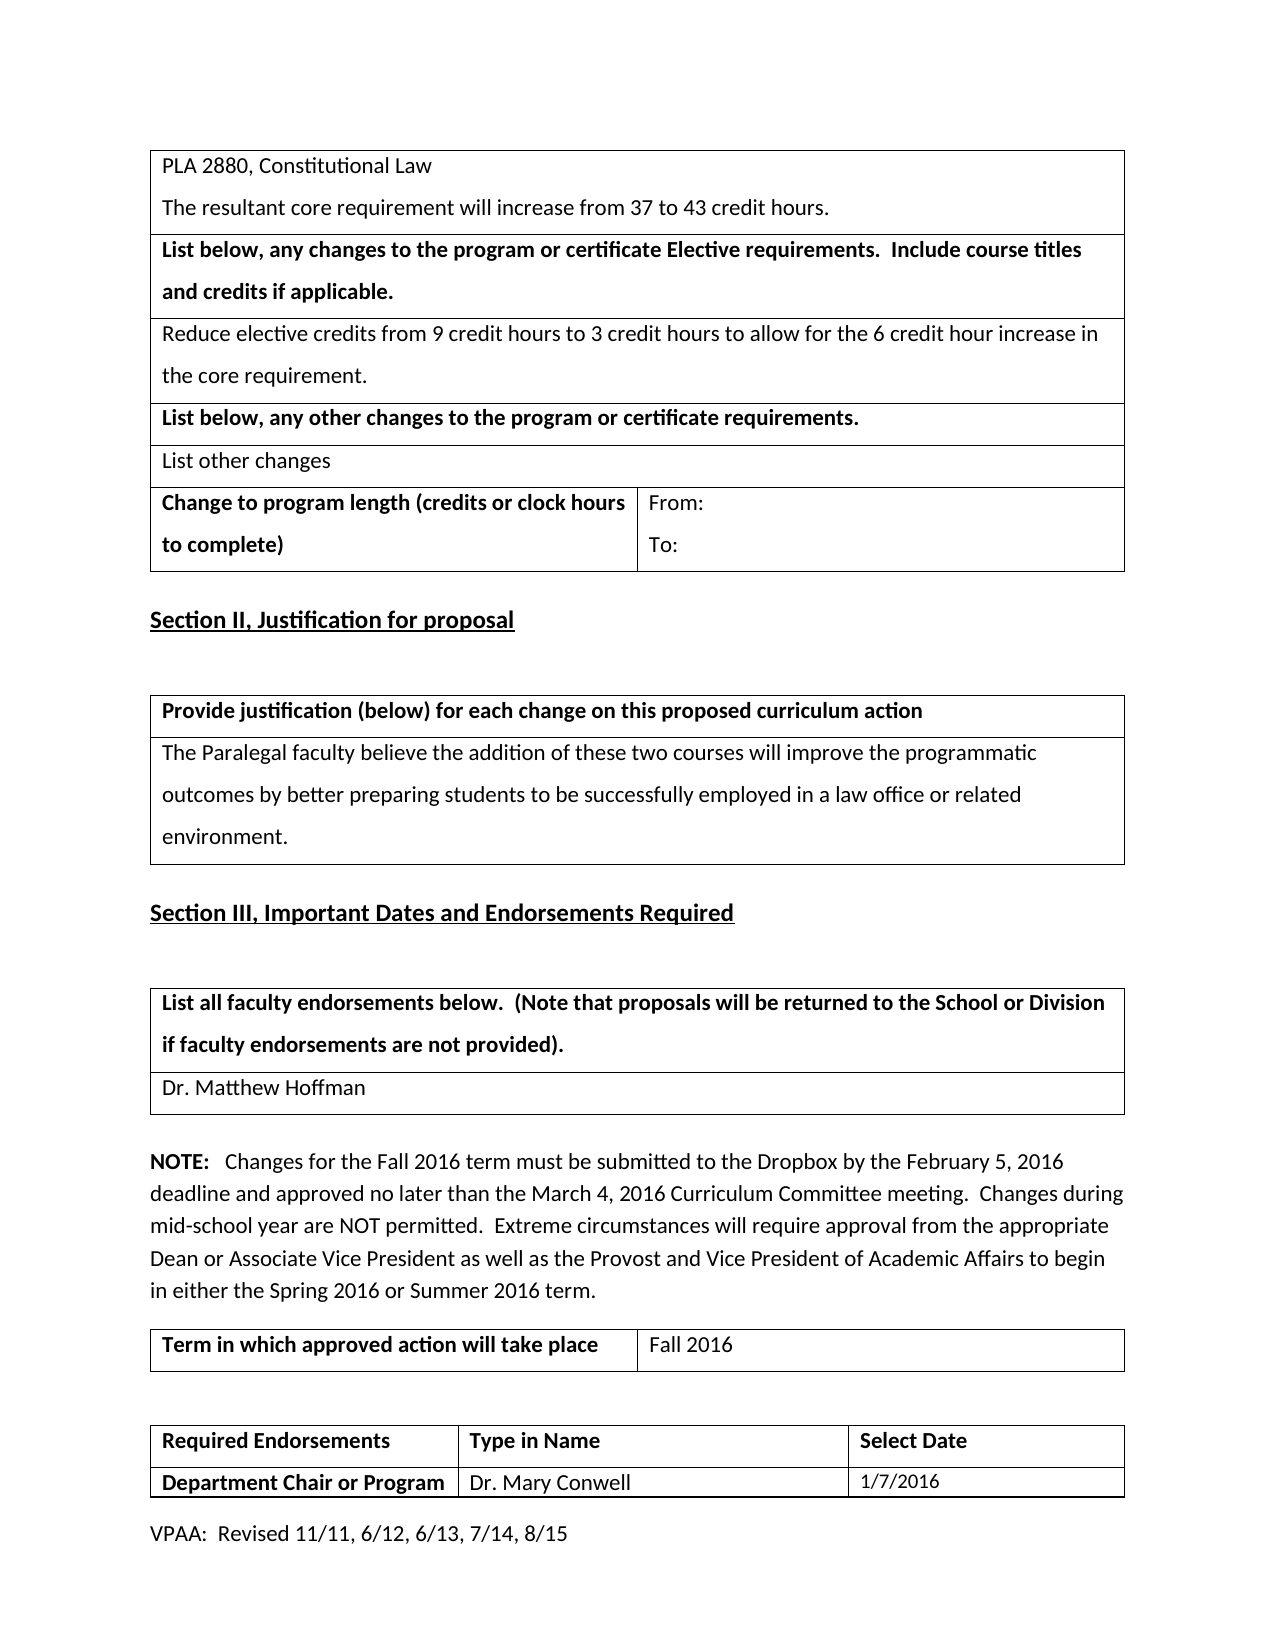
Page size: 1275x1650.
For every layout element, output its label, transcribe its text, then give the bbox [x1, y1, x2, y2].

text Section II, Justification for proposal [150, 604, 1125, 635]
table_cell Dr. Mary Conwell [459, 1468, 848, 1496]
table_header Required Endorsements [151, 1426, 458, 1467]
table_cell Reduce elective credits from 9 credit hours to 3 credit hours to allow for the 6 credit hour increase in the core requirement. [151, 319, 1124, 402]
table_header Type in Name [459, 1426, 848, 1467]
table_header Provide justification (below) for each change on this proposed curriculum action [151, 696, 1124, 737]
table_cell List below, any other changes to the program or certificate requirements. [151, 404, 1124, 445]
table_header Select Date [849, 1426, 1124, 1467]
text nOTE: Changes for the Fall 2016 term must be submitted to the Dropbox by the February 5, 2016 deadline and approved no later than the March 4, 2016 Curriculum Committee meeting. Changes during mid-school year are NOT permitted. Extreme circumstances will require approval from the appropriate Dean or Associate Vice President as well as the Provost and Vice President of Academic Affairs to begin in either the Spring 2016 or Summer 2016 term. [150, 1147, 1125, 1304]
table_cell List other changes [151, 446, 1124, 487]
table_cell List below, any changes to the program or certificate Elective requirements. Include course titles and credits if applicable. [151, 235, 1124, 318]
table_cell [151, 1468, 458, 1496]
table_cell Change to program length (credits or clock hours to complete) [151, 488, 637, 571]
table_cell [151, 151, 1124, 234]
table_cell The Paralegal faculty believe the addition of these two courses will improve the programmatic outcomes by better preparing students to be successfully employed in a law office or related environment. [151, 738, 1124, 863]
text Section III, Important Dates and Endorsements Required [150, 897, 1125, 927]
table_header Term in which approved action will take place [151, 1330, 637, 1371]
table_header List all faculty endorsements below. (Note that proposals will be returned to the School or Division if faculty endorsements are not provided). [151, 989, 1124, 1072]
table_cell Dr. Matthew Hoffman [151, 1073, 1124, 1114]
table_cell From: To: [638, 488, 1124, 571]
